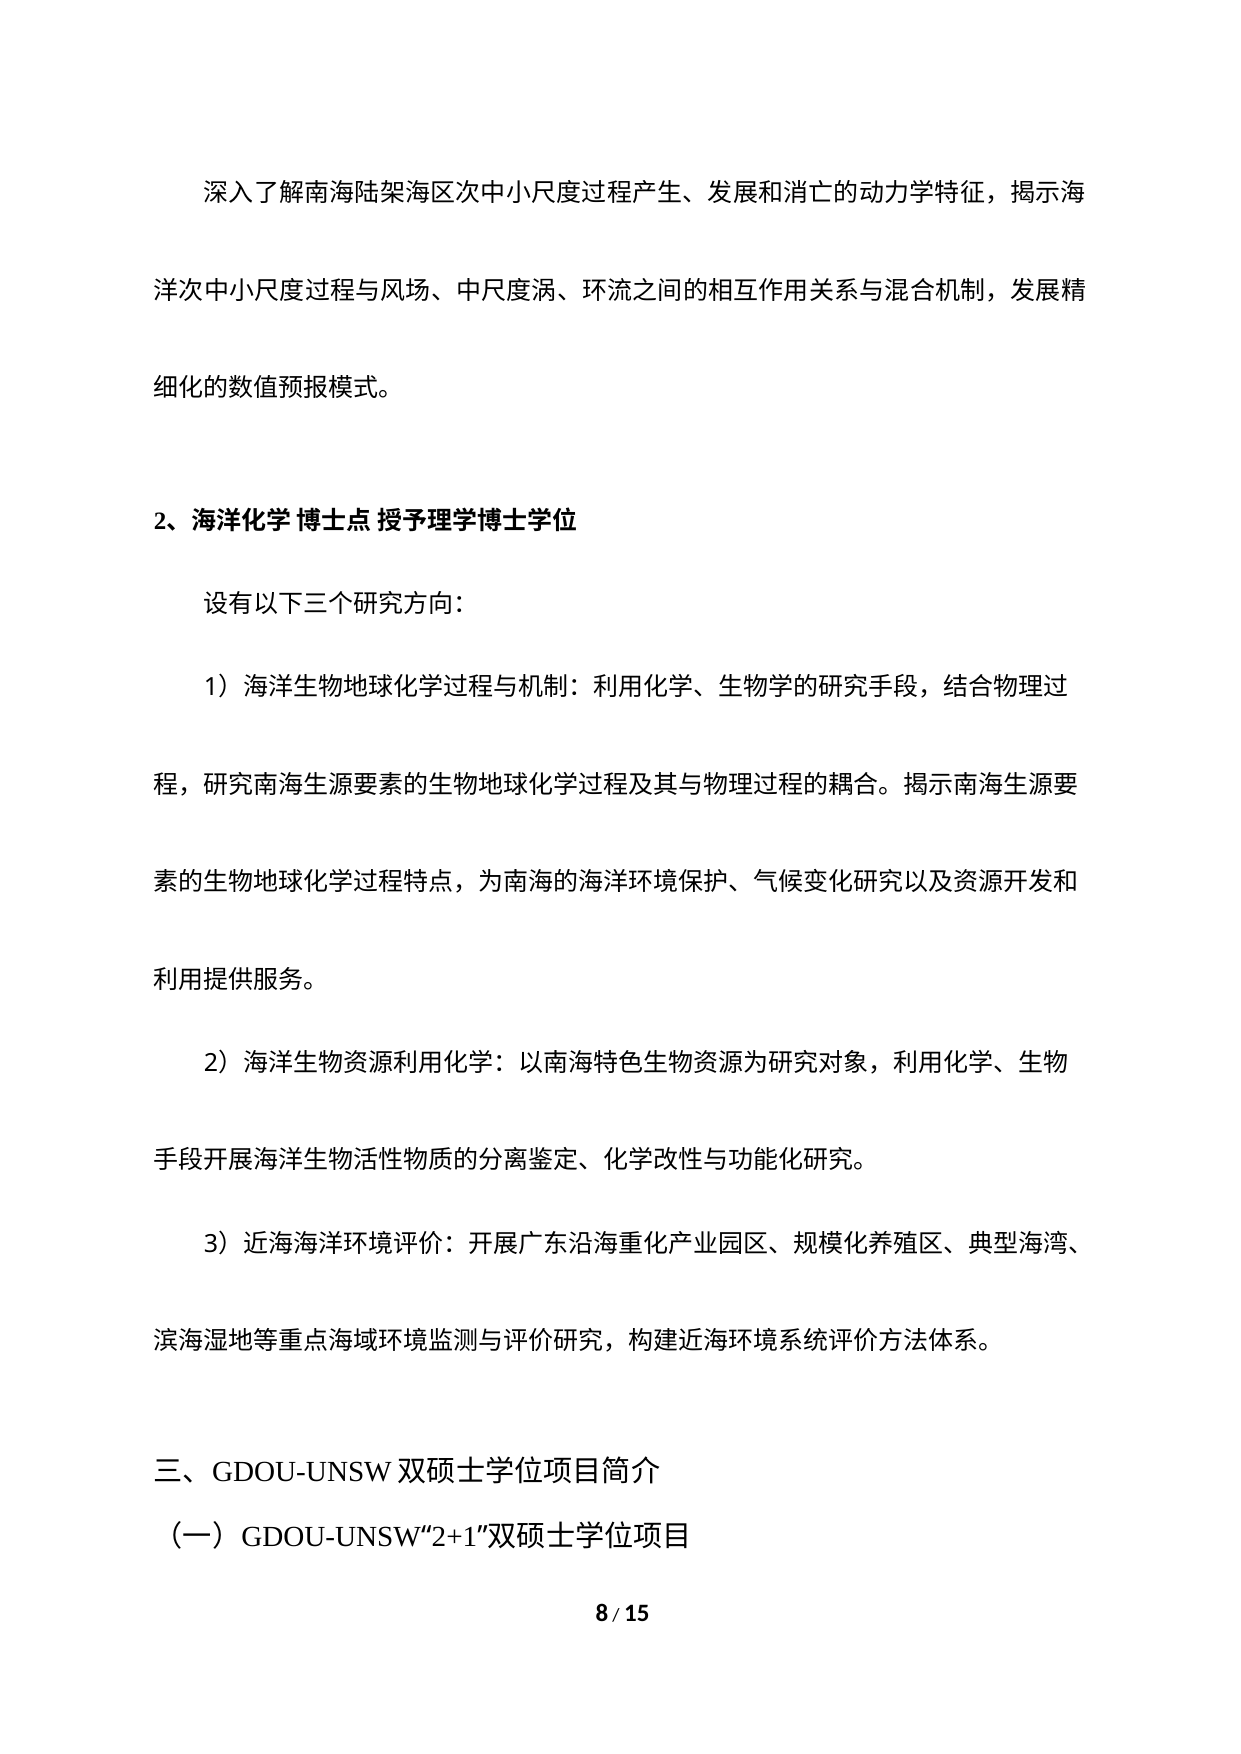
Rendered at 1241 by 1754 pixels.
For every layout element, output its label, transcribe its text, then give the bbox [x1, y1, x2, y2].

text （一）GDOU-UNSW“2+1”双硕士学位项目 [153, 1501, 1087, 1566]
text 2、海洋化学 博士点 授予理学博士学位 [153, 486, 1087, 551]
text 1）海洋生物地球化学过程与机制：利用化学、生物学的研究手段，结合物理过程，研究南海生源要素的生物地球化学过程及其与物理过程的耦合。揭示南海生源要素的生物地球化学过程特点，为南海的海洋环境保护、气候变化研究以及资源开发和利用提供服务。 [153, 652, 1087, 1010]
text 三、GDOU-UNSW双硕士学位项目简介 [153, 1436, 1087, 1501]
text 2）海洋生物资源利用化学：以南海特色生物资源为研究对象，利用化学、生物手段开展海洋生物活性物质的分离鉴定、化学改性与功能化研究。 [153, 1028, 1087, 1191]
text 设有以下三个研究方向： [153, 569, 1087, 634]
text 3）近海海洋环境评价：开展广东沿海重化产业园区、规模化养殖区、典型海湾、滨海湿地等重点海域环境监测与评价研究，构建近海环境系统评价方法体系。 [153, 1209, 1087, 1371]
text 深入了解南海陆架海区次中小尺度过程产生、发展和消亡的动力学特征，揭示海洋次中小尺度过程与风场、中尺度涡、环流之间的相互作用关系与混合机制，发展精细化的数值预报模式。 [153, 158, 1087, 418]
